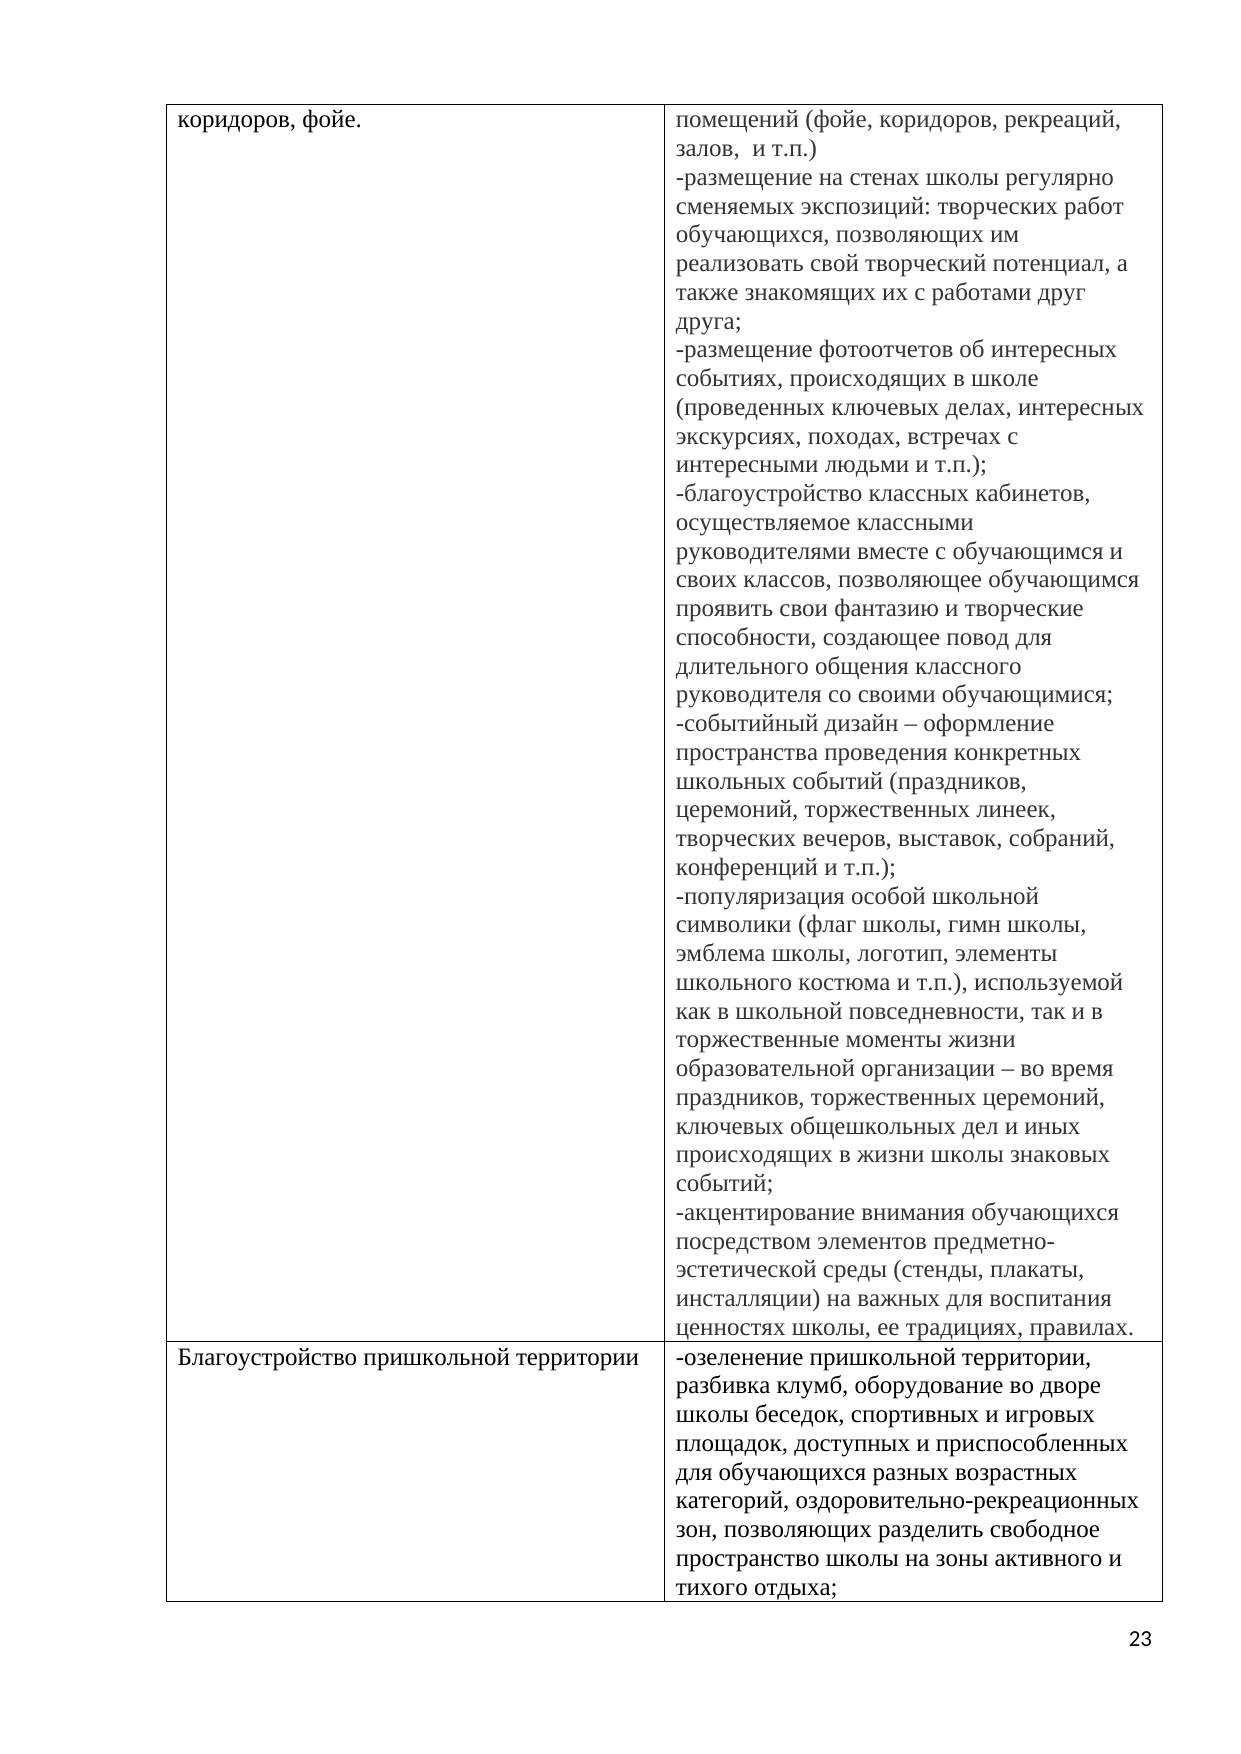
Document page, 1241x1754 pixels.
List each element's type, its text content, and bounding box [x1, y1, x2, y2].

table_cell Благоустройство пришкольной территории [167, 1342, 664, 1601]
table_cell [167, 105, 664, 1341]
table_cell -озеленение пришкольной территории, разбивка клумб, оборудование во дворе школы беседок, спортивных и игровых площадок, доступных и приспособленных для обучающихся разных возрастных категорий, оздоровительно-рекреационных зон, позволяющих разделить свободное пространство школы на зоны активного и тихого отдыха; [665, 1342, 1162, 1601]
